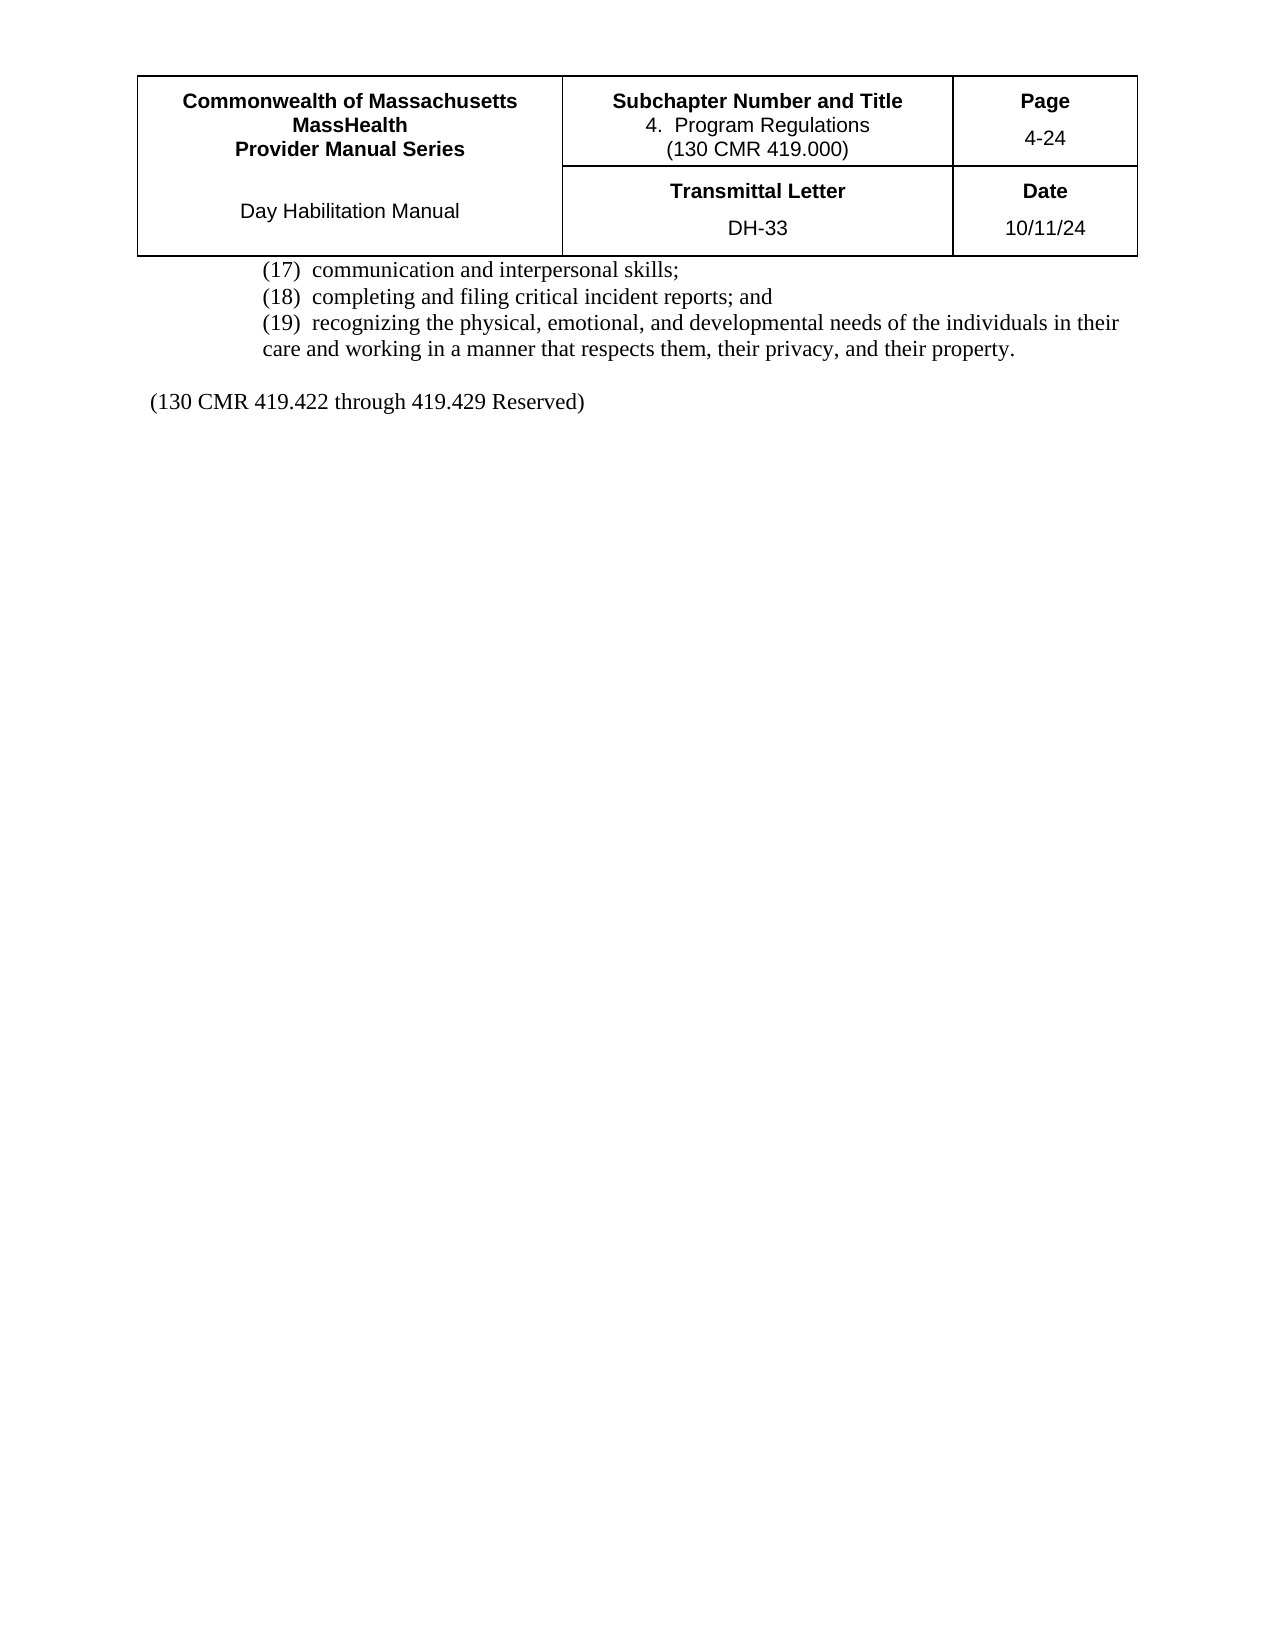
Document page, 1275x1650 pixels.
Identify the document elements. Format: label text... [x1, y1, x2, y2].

table_cell Transmittal Letter DH-33 [563, 167, 952, 255]
table_header Page 4-24 [954, 77, 1137, 165]
table_cell Day Habilitation Manual [138, 165, 562, 255]
table_cell Date 10/11/24 [954, 167, 1137, 255]
text (130 CMR 419.422 through 419.429 Reserved) [150, 388, 1125, 414]
table_header Subchapter Number and Title 4. Program Regulations (130 CMR 419.000) [563, 77, 952, 165]
text (17) communication and interpersonal skills; [262, 257, 1125, 283]
table_header Commonwealth of Massachusetts MassHealth Provider Manual Series [138, 77, 562, 165]
text (19) recognizing the physical, emotional, and developmental needs of the individuals in their care and working in a manner that respects them, their privacy, and their property. [262, 309, 1125, 362]
text (18) completing and filing critical incident reports; and [262, 283, 1125, 309]
